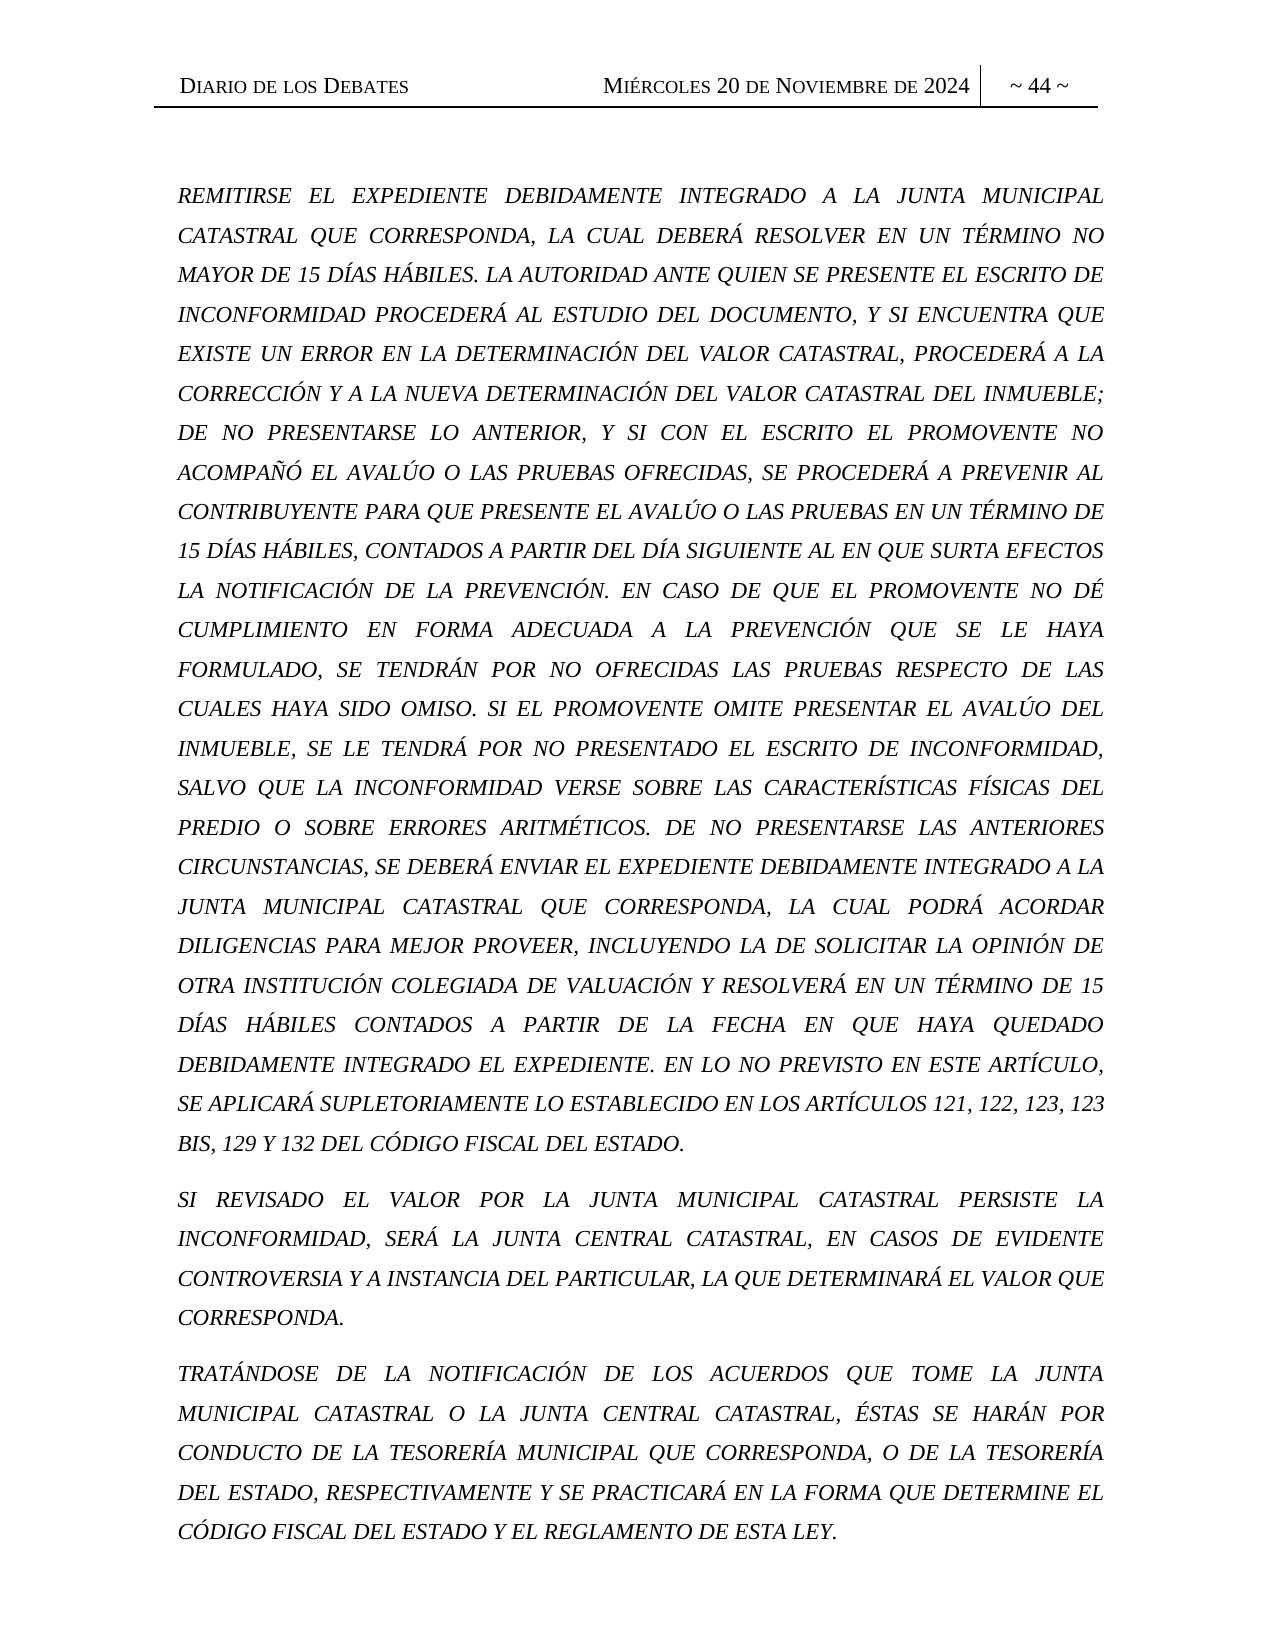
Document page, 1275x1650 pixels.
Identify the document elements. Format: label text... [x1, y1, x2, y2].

text TRATÁNDOSE DE LA NOTIFICACIÓN DE LOS ACUERDOS QUE TOME LA JUNTA MUNICIPAL CATASTRAL O LA JUNTA CENTRAL CATASTRAL, ÉSTAS SE HARÁN POR CONDUCTO DE LA TESORERÍA MUNICIPAL QUE CORRESPONDA, O DE LA TESORERÍA DEL ESTADO, RESPECTIVAMENTE Y SE PRACTICARÁ EN LA FORMA QUE DETERMINE EL CÓDIGO FISCAL DEL ESTADO Y EL REGLAMENTO DE ESTA LEY. [177, 1360, 1107, 1545]
text SI REVISADO EL VALOR POR LA JUNTA MUNICIPAL CATASTRAL PERSISTE LA INCONFORMIDAD, SERÁ LA JUNTA CENTRAL CATASTRAL, EN CASOS DE EVIDENTE CONTROVERSIA Y A INSTANCIA DEL PARTICULAR, LA QUE DETERMINARÁ EL VALOR QUE CORRESPONDA. [177, 1186, 1107, 1331]
